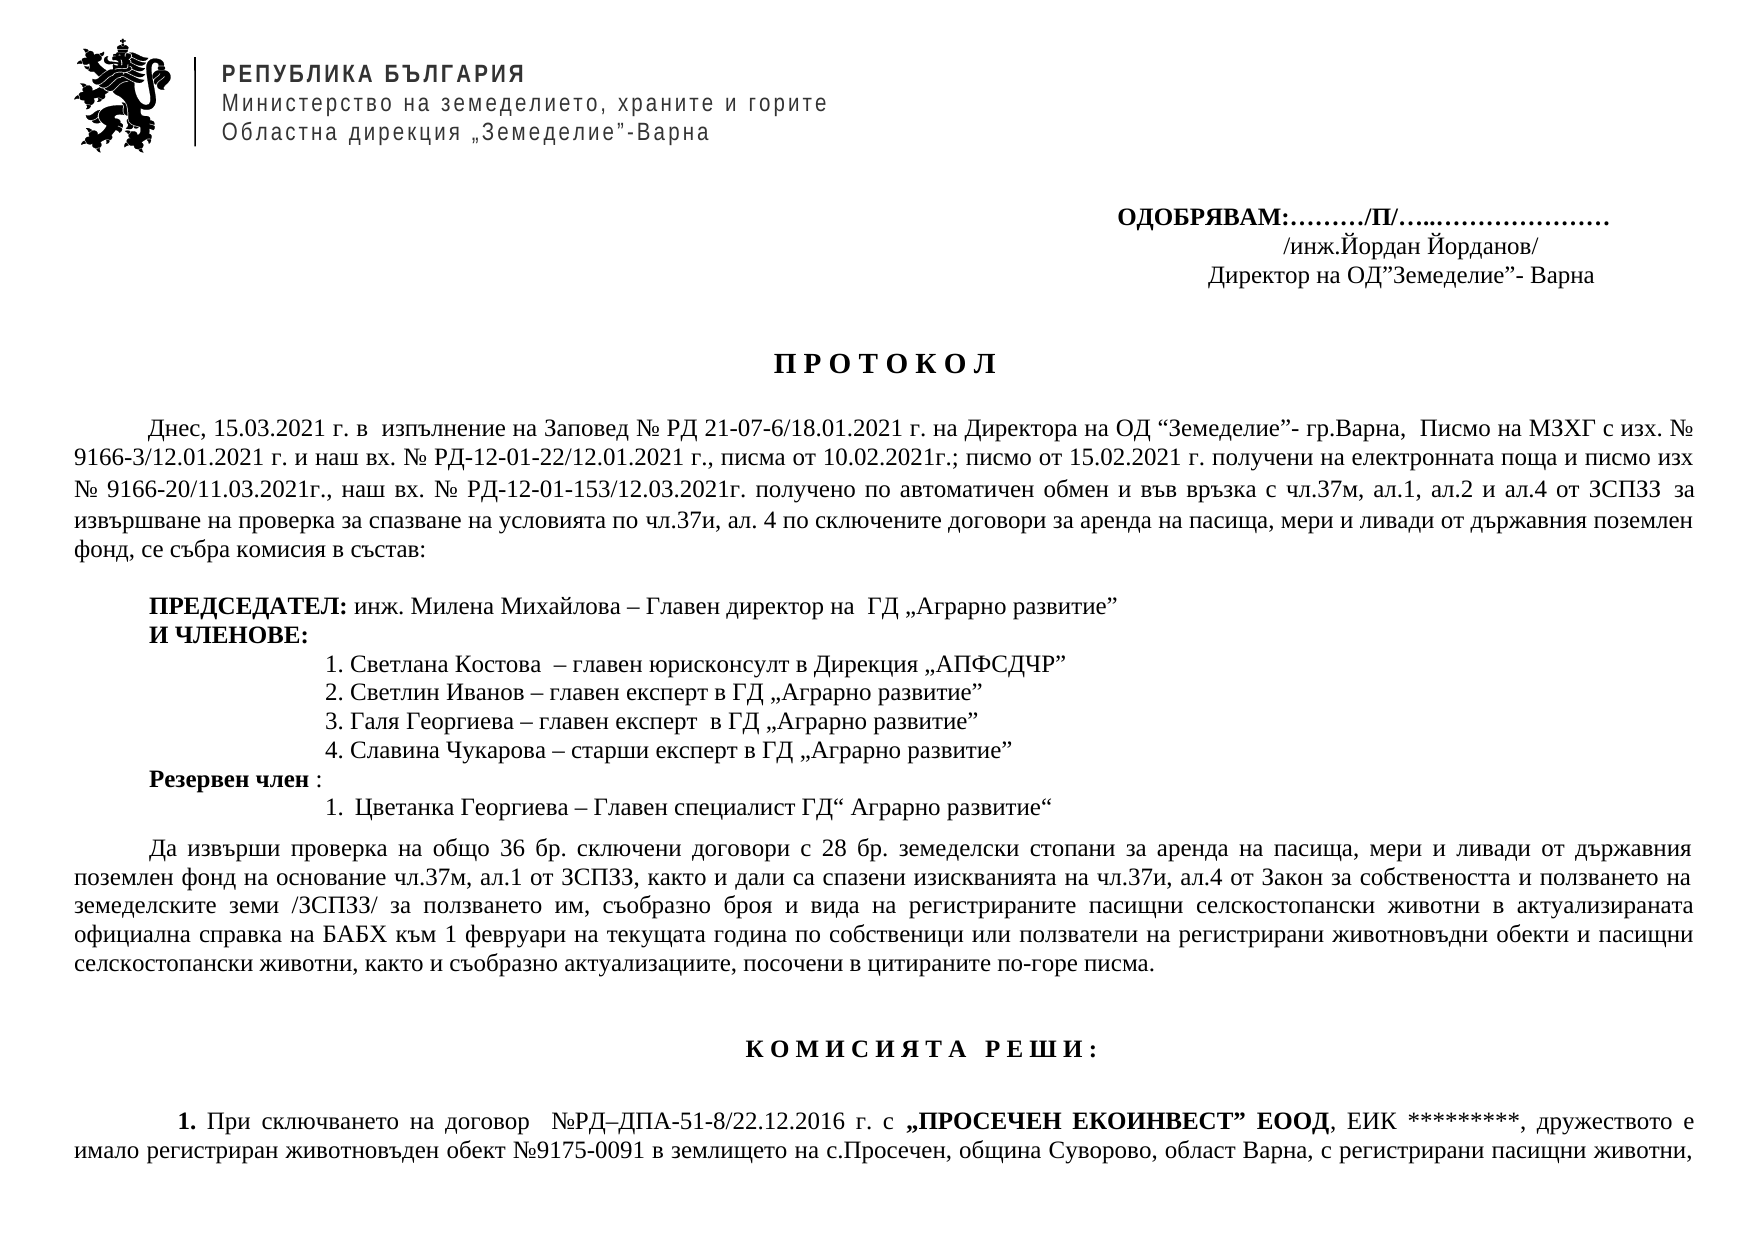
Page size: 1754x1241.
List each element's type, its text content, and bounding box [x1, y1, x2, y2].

text Резервен член : [74, 764, 1695, 792]
text ОДОБРЯВАМ:………/П/…..………………… [1033, 202, 1695, 231]
text 3. Галя Георгиева – главен експерт в ГД „Аграрно развитие” [74, 706, 1695, 735]
text Директор на ОД”Земеделие”- Варна [959, 260, 1695, 289]
text ПРЕДСЕДАТЕЛ: инж. Милена Михайлова – Главен директор на ГД „Аграрно развитие” [74, 591, 1695, 620]
text И ЧЛЕНОВЕ: [74, 620, 1695, 649]
text 4. Славина Чукарова – старши експерт в ГД „Аграрно развитие” [74, 735, 1695, 764]
text Да извърши проверка на общо 36 бр. сключени договори с 28 бр. земеделски стопани за аренда на пасища, мери и ливади от държавния поземлен фонд на основание чл.37м, ал.1 от ЗСПЗЗ, както и дали са спазени изискванията на чл.37и, ал.4 от Закон за собствеността и ползването на земеделските земи /ЗСПЗЗ/ за ползването им, съобразно броя и вида на регистрираните пасищни селскостопански животни в актуализираната официална справка на БАБХ към 1 февруари на текущата година по собственици или ползватели на регистрирани животновъдни обекти и пасищни селскостопански животни, както и съобразно актуализациите, посочени в цитираните по-горе писма. [74, 833, 1695, 977]
text 2. Светлин Иванов – главен експерт в ГД „Аграрно развитие” [74, 677, 1695, 706]
list Цветанка Георгиева – Главен специалист ГД“ Аграрно развитие“ [325, 792, 1695, 821]
text /инж.Йордан Йорданов/ [959, 231, 1695, 260]
text К О М И С И Я Т А Р Е Ш И : [74, 1034, 1695, 1063]
text П Р О Т О К О Л [74, 346, 1695, 380]
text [74, 1106, 1695, 1164]
text Днес, 15.03.2021 г. в изпълнение на Заповед № РД 21-07-6/18.01.2021 г. на Директора на ОД “Земеделие”- гр.Варна, Писмо на МЗХГ с изх. № 9166-3/12.01.2021 г. и наш вх. № РД-12-01-22/12.01.2021 г., писма от 10.02.2021г.; писмо от 15.02.2021 г. получени на електронната поща и писмо изх № 9166-20/11.03.2021г., наш вх. № РД-12-01-153/12.03.2021г. получено по автоматичен обмен и във връзка с чл.37м, ал.1, ал.2 и ал.4 от ЗСПЗЗ за извършване на проверка за спазване на условията по чл.37и, ал. 4 по сключените договори за аренда на пасища, мери и ливади от държавния поземлен фонд, се събра комисия в състав: [74, 413, 1695, 562]
text 1. Светлана Костова – главен юрисконсулт в Дирекция „АПФСДЧР” [74, 649, 1695, 677]
